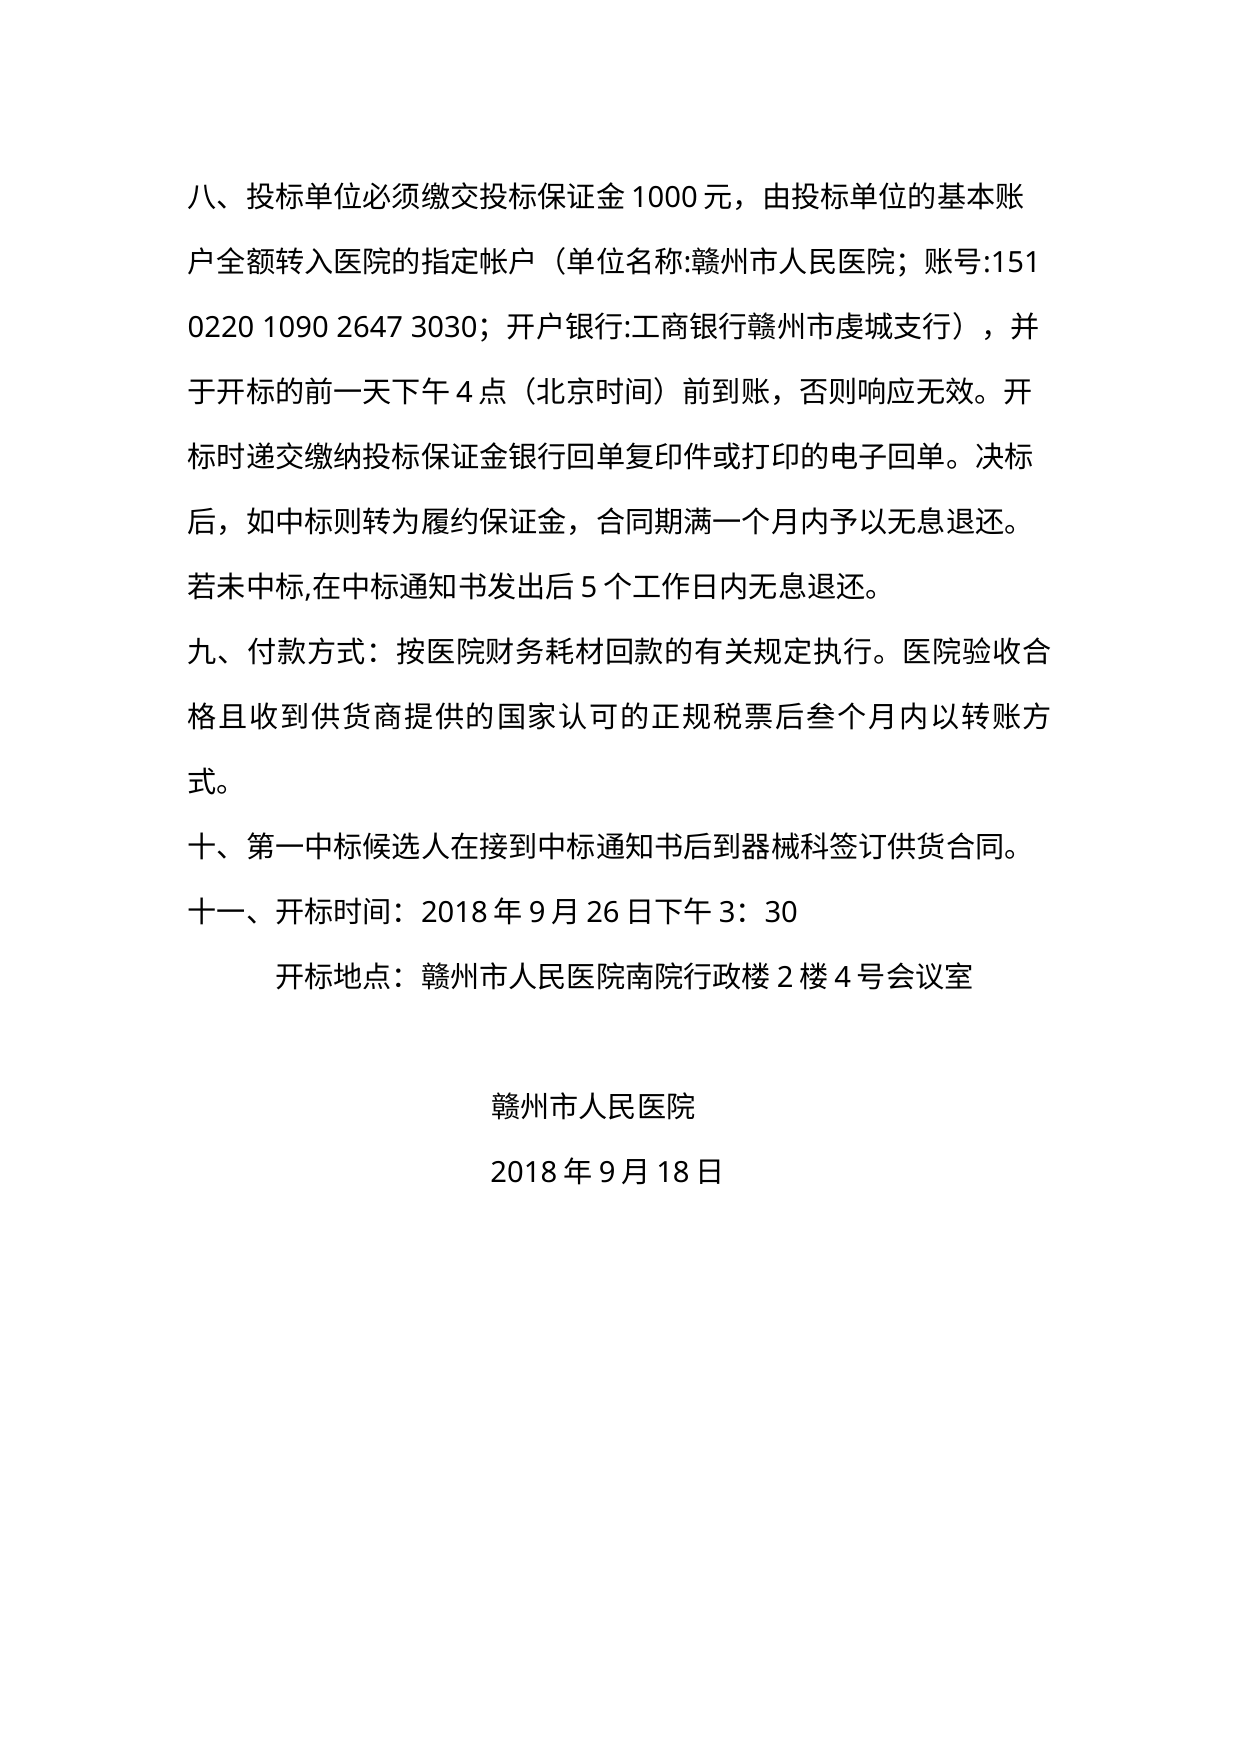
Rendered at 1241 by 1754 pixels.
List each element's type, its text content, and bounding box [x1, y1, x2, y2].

text 十、第一中标候选人在接到中标通知书后到器械科签订供货合同。 [187, 812, 1053, 877]
text 九、付款方式：按医院财务耗材回款的有关规定执行。医院验收合格且收到供货商提供的国家认可的正规税票后叁个月内以转账方式。 [187, 617, 1053, 812]
list 十一、开标时间：2018年9月26日下午3：30 [187, 877, 1053, 942]
text 2018年9月18日 [187, 1137, 1053, 1202]
list 八、投标单位必须缴交投标保证金1000元，由投标单位的基本账户全额转入医院的指定帐户（单位名称:赣州市人民医院；账号:151 0220 1090 2647 3030；开户银行:工商银行赣州市虔城支行），并于开标的前一天下午4点（北京时间）前到账，否则响应无效。开标时递交缴纳投标保证金银行回单复印件或打印的电子回单。决标后，如中标则转为履约保证金，合同期满一个月内予以无息退还。若未中标,在中标通知书发出后5个工作日内无息退还。 [187, 162, 1053, 617]
list 开标地点：赣州市人民医院南院行政楼2楼4号会议室 [187, 942, 1053, 1007]
text 赣州市人民医院 [187, 1072, 1053, 1137]
